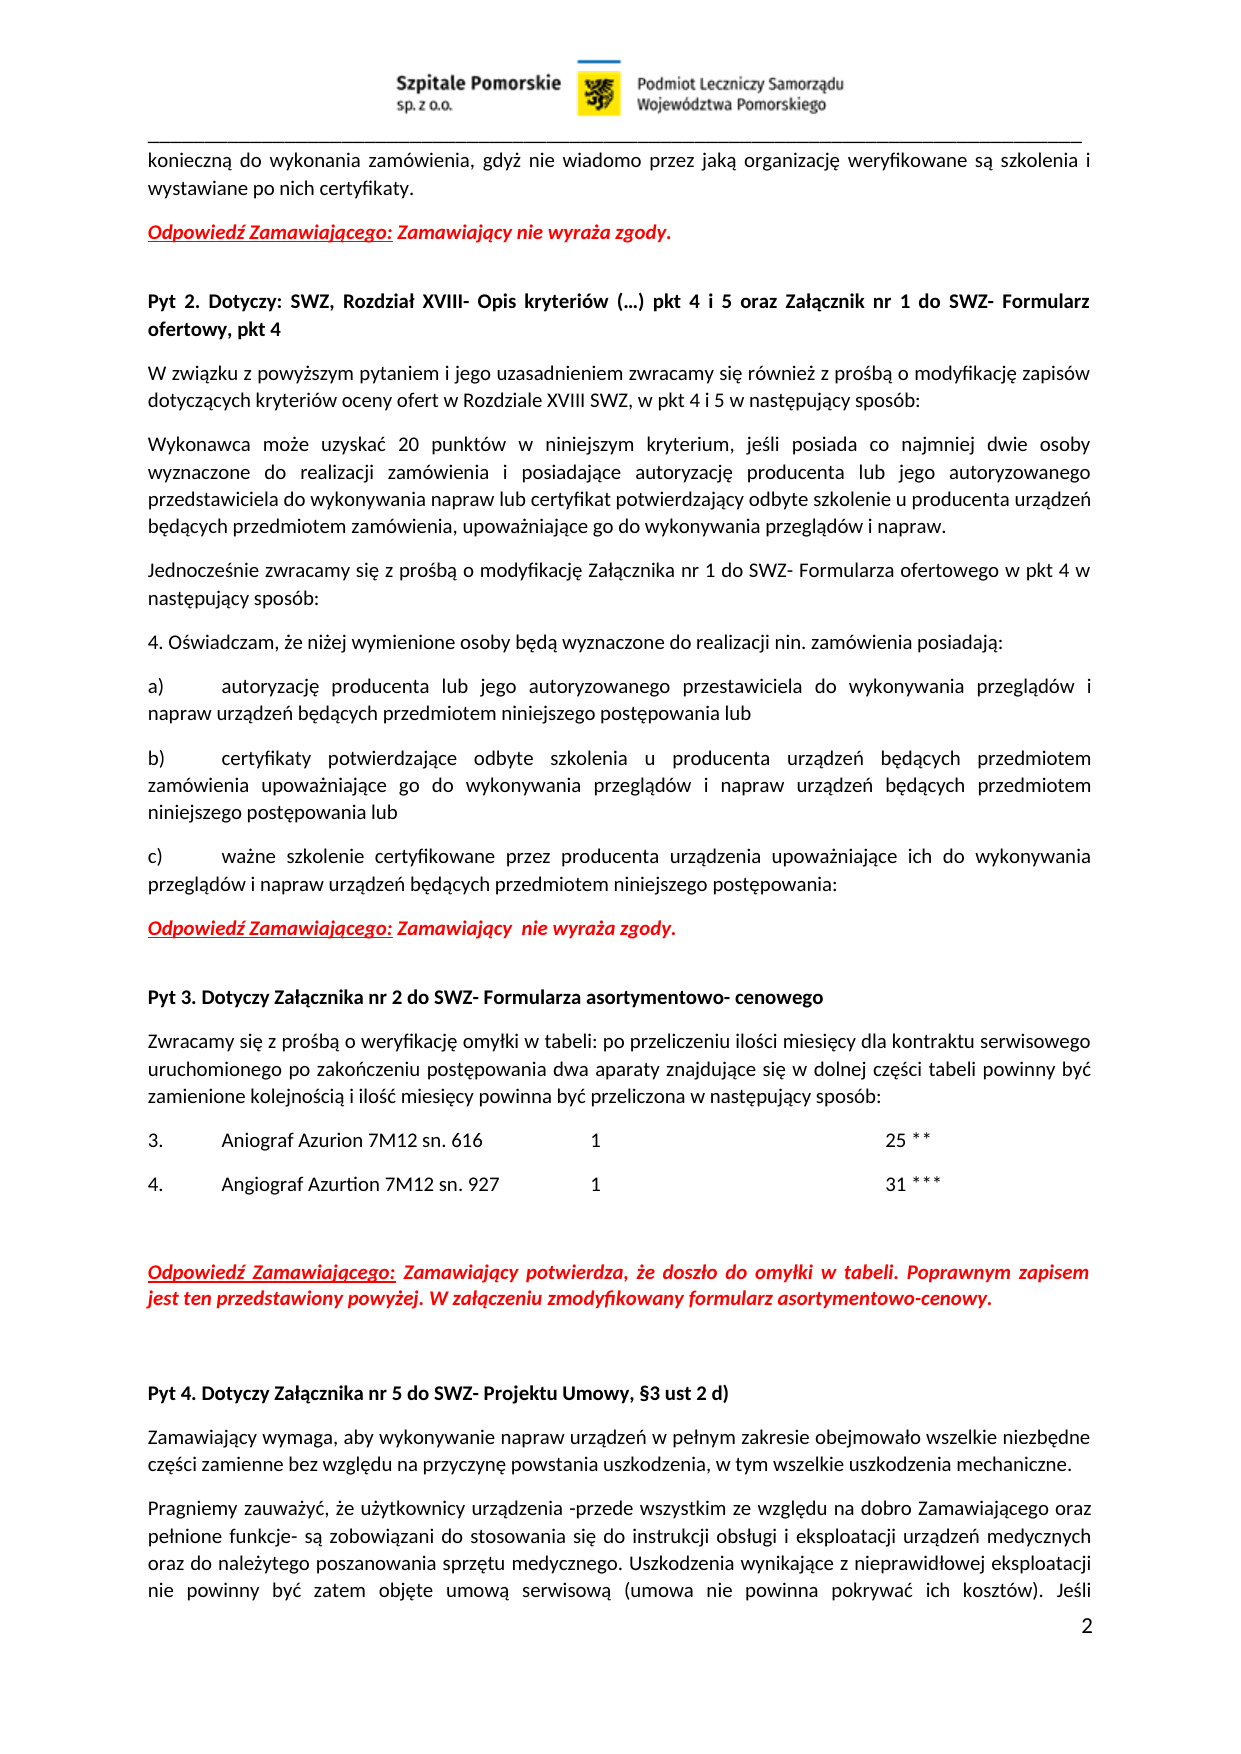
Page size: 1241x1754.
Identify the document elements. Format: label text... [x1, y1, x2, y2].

text 4. Angiograf Azurtion 7M12 sn. 927 1 31 *** [148, 1171, 1093, 1197]
picture [395, 59, 845, 119]
text Odpowiedź Zamawiającego: Zamawiający nie wyraża zgody. [148, 915, 1093, 940]
text Zwracamy się z prośbą o weryfikację omyłki w tabeli: po przeliczeniu ilości miesięcy dla kontraktu serwisowego uruchomionego po zakończeniu postępowania dwa aparaty znajdujące się w dolnej części tabeli powinny być zamienione kolejnością i ilość miesięcy powinna być przeliczona w następujący sposób: [148, 1028, 1093, 1109]
text a) autoryzację producenta lub jego autoryzowanego przestawiciela do wykonywania przeglądów i napraw urządzeń będących przedmiotem niniejszego postępowania lub [148, 673, 1093, 726]
text Pyt 2. Dotyczy: SWZ, Rozdział XVIII- Opis kryteriów (…) pkt 4 i 5 oraz Załącznik nr 1 do SWZ- Formularz ofertowy, pkt 4 [148, 288, 1093, 341]
text Pyt 3. Dotyczy Załącznika nr 2 do SWZ- Formularza asortymentowo- cenowego [148, 984, 1093, 1010]
text 4. Oświadczam, że niżej wymienione osoby będą wyznaczone do realizacji nin. zamówienia posiadają: [148, 629, 1093, 654]
text W związku z powyższym pytaniem i jego uzasadnieniem zwracamy się również z prośbą o modyfikację zapisów dotyczących kryteriów oceny ofert w Rozdziale XVIII SWZ, w pkt 4 i 5 w następujący sposób: [148, 360, 1093, 413]
text Zamawiający wymaga, aby wykonywanie napraw urządzeń w pełnym zakresie obejmowało wszelkie niezbędne części zamienne bez względu na przyczynę powstania uszkodzenia, w tym wszelkie uszkodzenia mechaniczne. [148, 1424, 1093, 1477]
text Jednocześnie zwracamy się z prośbą o modyfikację Załącznika nr 1 do SWZ- Formularza ofertowego w pkt 4 w następujący sposób: [148, 558, 1093, 611]
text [148, 148, 1093, 200]
text Odpowiedź Zamawiającego: Zamawiający potwierdza, że doszło do omyłki w tabeli. Poprawnym zapisem jest ten przedstawiony powyżej. W załączeniu zmodyfikowany formularz asortymentowo-cenowy. [148, 1259, 1093, 1310]
text b) certyfikaty potwierdzające odbyte szkolenia u producenta urządzeń będących przedmiotem zamówienia upoważniające go do wykonywania przeglądów i napraw urządzeń będących przedmiotem niniejszego postępowania lub [148, 745, 1093, 825]
text 3. Aniograf Azurion 7M12 sn. 616 1 25 ** [148, 1127, 1093, 1153]
text Pyt 4. Dotyczy Załącznika nr 5 do SWZ- Projektu Umowy, §3 ust 2 d) [148, 1380, 1093, 1405]
text Odpowiedź Zamawiającego: Zamawiający nie wyraża zgody. [148, 219, 1093, 244]
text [148, 1495, 1093, 1603]
text c) ważne szkolenie certyfikowane przez producenta urządzenia upoważniające ich do wykonywania przeglądów i napraw urządzeń będących przedmiotem niniejszego postępowania: [148, 843, 1093, 896]
text Wykonawca może uzyskać 20 punktów w niniejszym kryterium, jeśli posiada co najmniej dwie osoby wyznaczone do realizacji zamówienia i posiadające autoryzację producenta lub jego autoryzowanego przedstawiciela do wykonywania napraw lub certyfikat potwierdzający odbyte szkolenie u producenta urządzeń będących przedmiotem zamówienia, upoważniające go do wykonywania przeglądów i napraw. [148, 431, 1093, 539]
